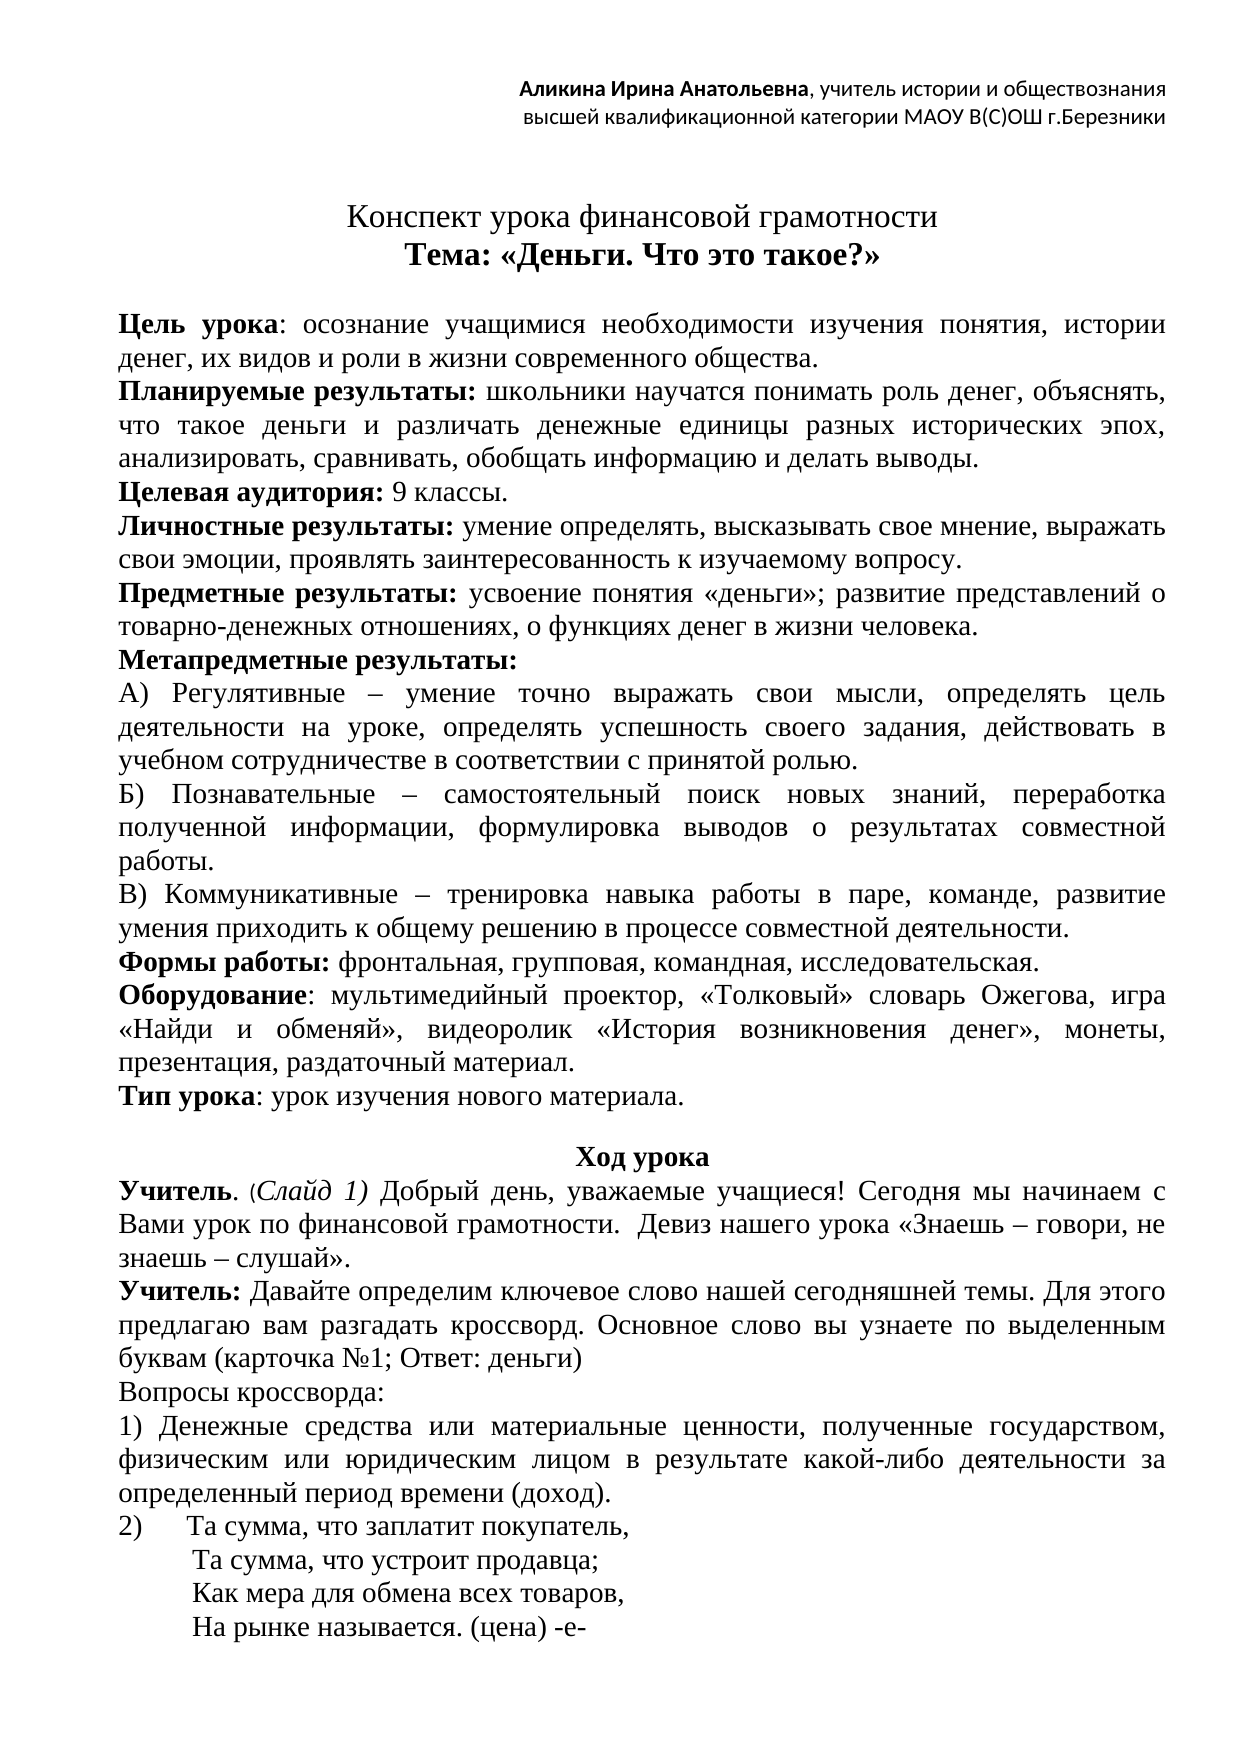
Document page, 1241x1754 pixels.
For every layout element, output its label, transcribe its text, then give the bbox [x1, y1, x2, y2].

text Тип урока: урок изучения нового материала. [118, 1078, 1167, 1111]
text Та сумма, что устроит продавца; [118, 1542, 1167, 1575]
text Ход урока [118, 1139, 1167, 1173]
text Как мера для обмена всех товаров, [118, 1575, 1167, 1609]
text Тема: «Деньги. Что это такое?» [118, 234, 1167, 273]
text Целевая аудитория: 9 классы. [118, 474, 1167, 508]
text 1) Денежные средства или материальные ценности, полученные государством, физическим или юридическим лицом в результате какой-либо деятельности за определенный период времени (доход). [118, 1408, 1167, 1508]
text Конспект урока финансовой грамотности [118, 196, 1167, 234]
text Вопросы кроссворда: [118, 1374, 1167, 1408]
text Цель урока: осознание учащимися необходимости изучения понятия, истории денег, их видов и роли в жизни современного общества. [118, 306, 1167, 373]
text Предметные результаты: усвоение понятия «деньги»; развитие представлений о товарно-денежных отношениях, о функциях денег в жизни человека. [118, 575, 1167, 642]
text А) Регулятивные – умение точно выражать свои мысли, определять цель деятельности на уроке, определять успешность своего задания, действовать в учебном сотрудничестве в соответствии с принятой ролью. [118, 675, 1167, 776]
text Оборудование: мультимедийный проектор, «Толковый» словарь Ожегова, игра «Найди и обменяй», видеоролик «История возникновения денег», монеты, презентация, раздаточный материал. [118, 977, 1167, 1078]
text Планируемые результаты: школьники научатся понимать роль денег, объяснять, что такое деньги и различать денежные единицы разных исторических эпох, анализировать, сравнивать, обобщать информацию и делать выводы. [118, 373, 1167, 474]
text Учитель: Давайте определим ключевое слово нашей сегодняшней темы. Для этого предлагаю вам разгадать кроссворд. Основное слово вы узнаете по выделенным буквам (карточка №1; Ответ: деньги) [118, 1273, 1167, 1374]
text Метапредметные результаты: [118, 642, 1167, 675]
text Б) Познавательные – самостоятельный поиск новых знаний, переработка полученной информации, формулировка выводов о результатах совместной работы. [118, 776, 1167, 877]
text Учитель. (Слайд 1) Добрый день, уважаемые учащиеся! Сегодня мы начинаем с Вами урок по финансовой грамотности. Девиз нашего урока «Знаешь – говори, не знаешь – слушай». [118, 1173, 1167, 1273]
text 2) Та сумма, что заплатит покупатель, [118, 1508, 1167, 1542]
text Личностные результаты: умение определять, высказывать свое мнение, выражать свои эмоции, проявлять заинтересованность к изучаемому вопросу. [118, 508, 1167, 575]
text Формы работы: фронтальная, групповая, командная, исследовательская. [118, 944, 1167, 977]
text В) Коммуникативные – тренировка навыка работы в паре, команде, развитие умения приходить к общему решению в процессе совместной деятельности. [118, 877, 1167, 944]
text На рынке называется. (цена) -е- [118, 1609, 1167, 1642]
